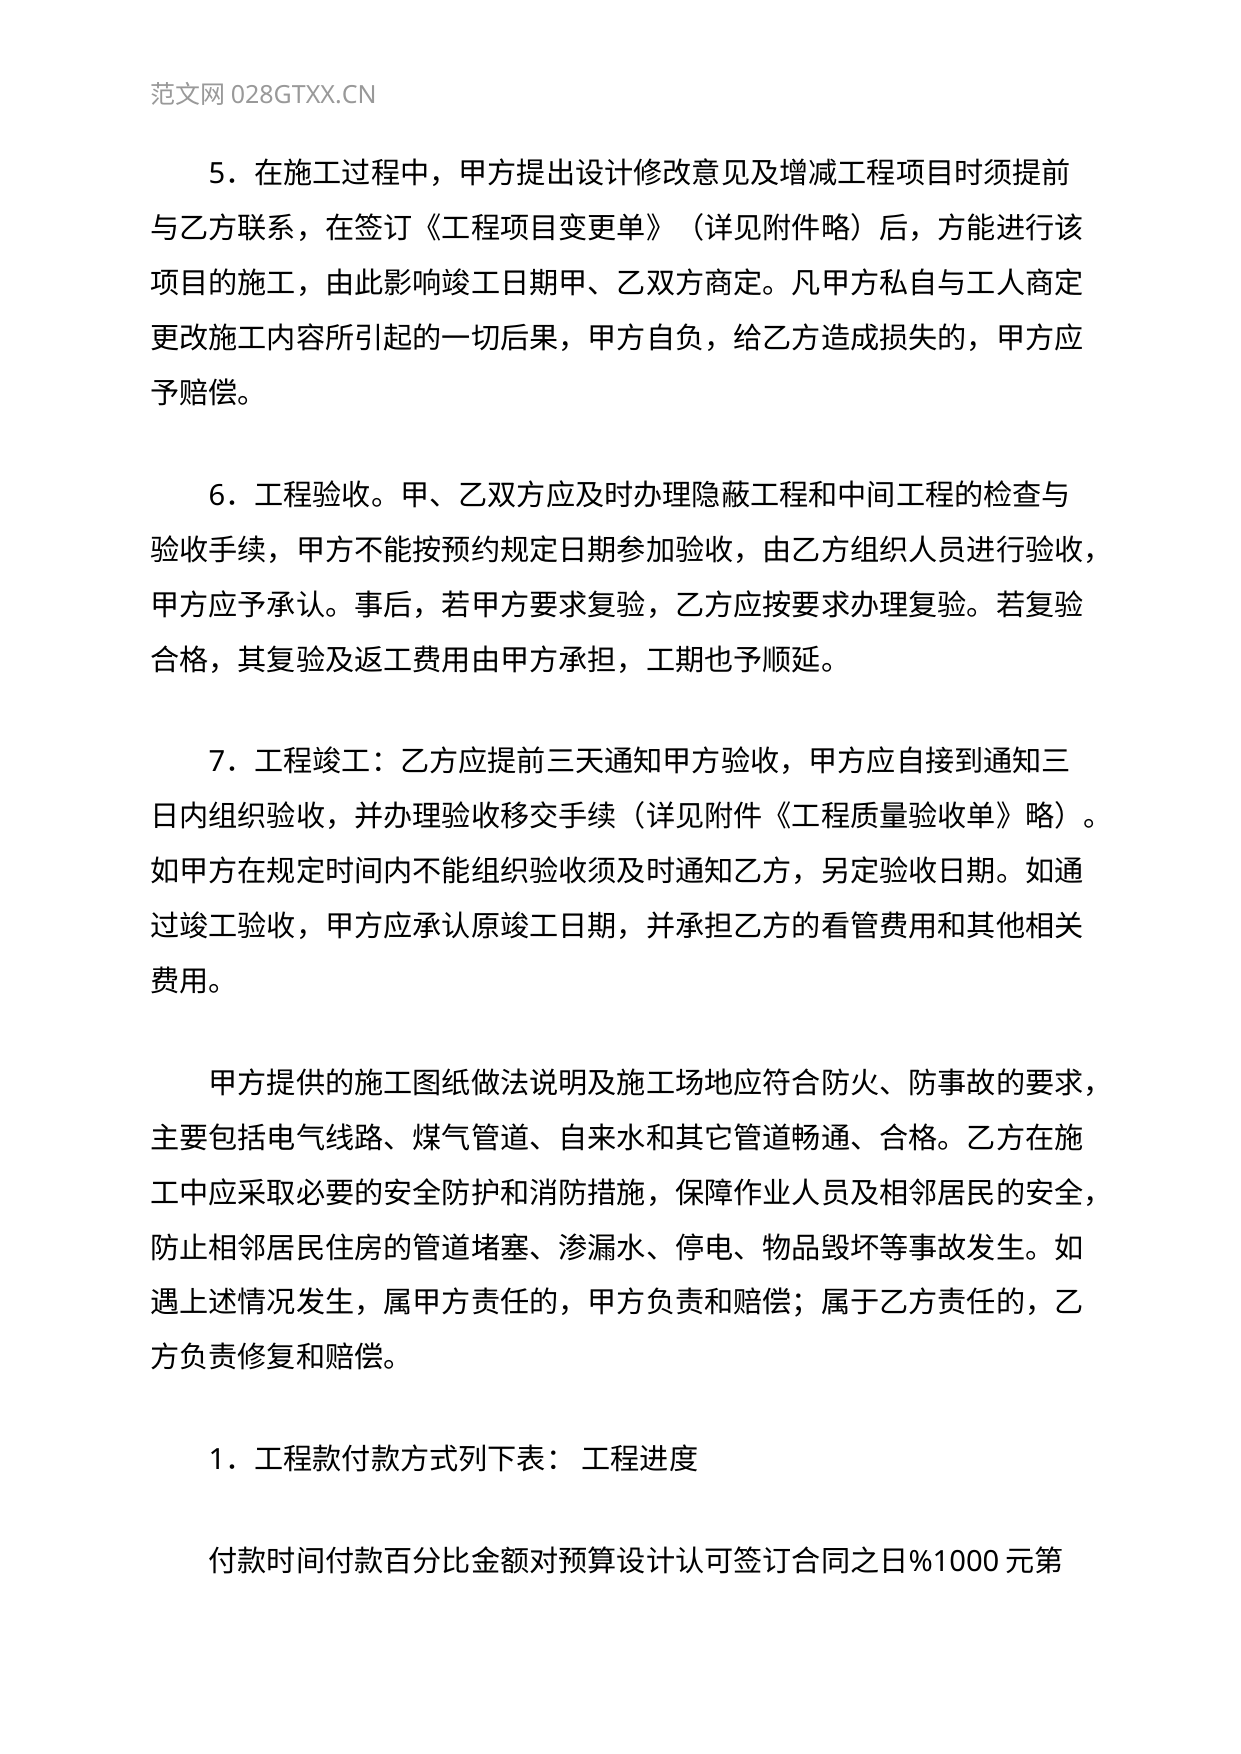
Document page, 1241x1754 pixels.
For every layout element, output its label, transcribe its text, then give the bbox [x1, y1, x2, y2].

text 7．工程竣工：乙方应提前三天通知甲方验收，甲方应自接到通知三日内组织验收，并办理验收移交手续（详见附件《工程质量验收单》略）。如甲方在规定时间内不能组织验收须及时通知乙方，另定验收日期。如通过竣工验收，甲方应承认原竣工日期，并承担乙方的看管费用和其他相关费用。 [150, 738, 1090, 1000]
text 甲方提供的施工图纸做法说明及施工场地应符合防火、防事故的要求，主要包括电气线路、煤气管道、自来水和其它管道畅通、合格。乙方在施工中应采取必要的安全防护和消防措施，保障作业人员及相邻居民的安全，防止相邻居民住房的管道堵塞、渗漏水、停电、物品毁坏等事故发生。如遇上述情况发生，属甲方责任的，甲方负责和赔偿；属于乙方责任的，乙方负责修复和赔偿。 [150, 1059, 1090, 1376]
text 5．在施工过程中，甲方提出设计修改意见及增减工程项目时须提前与乙方联系，在签订《工程项目变更单》（详见附件略）后，方能进行该项目的施工，由此影响竣工日期甲、乙双方商定。凡甲方私自与工人商定更改施工内容所引起的一切后果，甲方自负，给乙方造成损失的，甲方应予赔偿。 [150, 150, 1090, 412]
text 6．工程验收。甲、乙双方应及时办理隐蔽工程和中间工程的检查与验收手续，甲方不能按预约规定日期参加验收，由乙方组织人员进行验收，甲方应予承认。事后，若甲方要求复验，乙方应按要求办理复验。若复验合格，其复验及返工费用由甲方承担，工期也予顺延。 [150, 471, 1090, 678]
text 1．工程款付款方式列下表： 工程进度 [150, 1436, 1090, 1478]
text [150, 1538, 1090, 1580]
